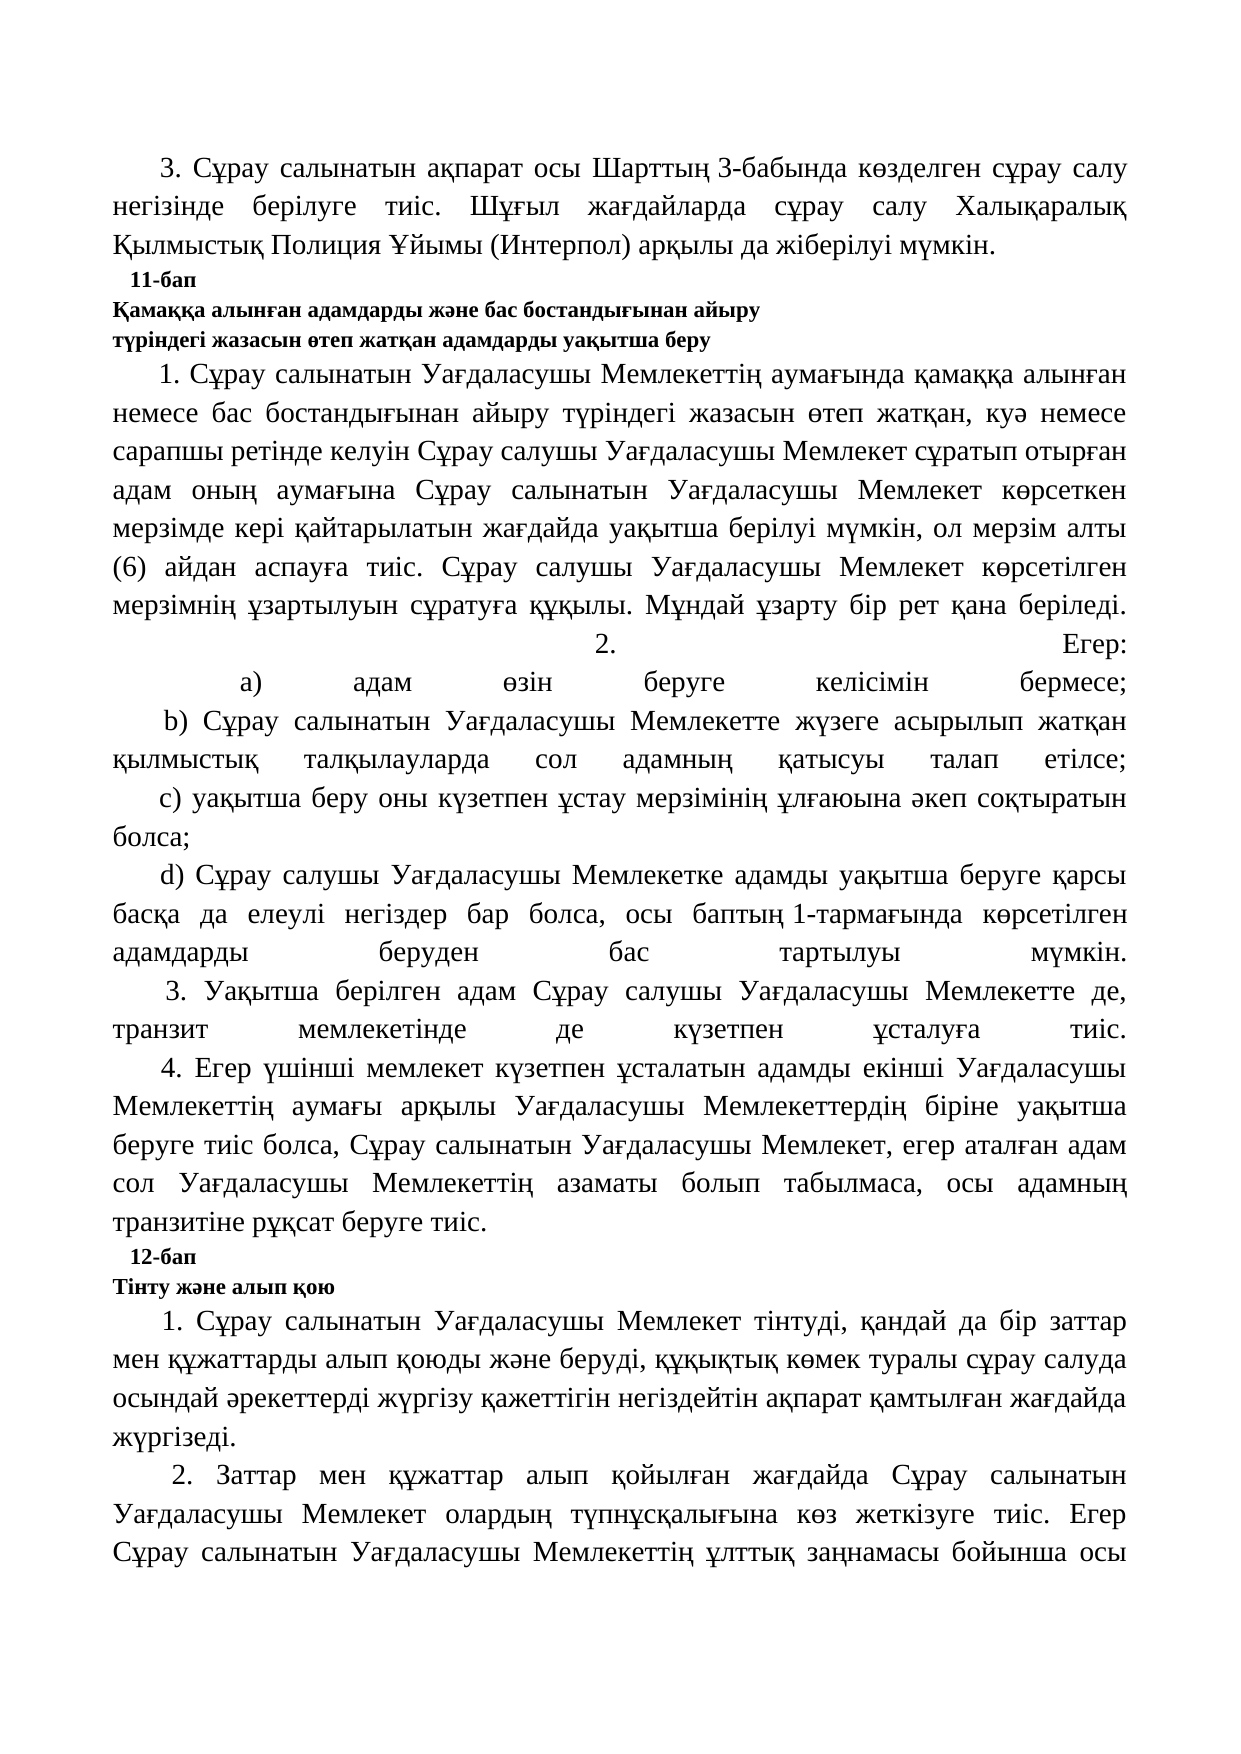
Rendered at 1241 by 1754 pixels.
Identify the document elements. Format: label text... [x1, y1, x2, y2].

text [112, 150, 1128, 261]
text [112, 1303, 1128, 1568]
text 1. Сұрау салынатын Уағдаласушы Мемлекеттің аумағында қамаққа алынған немесе бас бостандығынан айыру түріндегі жазасын өтеп жатқан, куә немесе сарапшы ретінде келуін Сұрау салушы Уағдаласушы Мемлекет сұратып отырған адам оның аумағына Сұрау салынатын Уағдаласушы Мемлекет көрсеткен мерзімде кері қайтарылатын жағдайда уақытша берілуі мүмкін, ол мерзім алты (6) айдан аспауға тиіс. Сұрау салушы Уағдаласушы Мемлекет көрсетілген мерзімнің ұзартылуын сұратуға құқылы. Мұндай ұзарту бір рет қана беріледі. 2. Егер: а) адам өзін беруге келісімін бермесе; b) Сұрау салынатын Уағдаласушы Мемлекетте жүзеге асырылып жатқан қылмыстық талқылауларда сол адамның қатысуы талап етілсе; с) уақытша беру оны күзетпен ұстау мерзімінің ұлғаюына әкеп соқтыратын болса; d) Сұрау салушы Уағдаласушы Мемлекетке адамды уақытша беруге қарсы басқа да елеулі негіздер бар болса, осы баптың 1-тармағында көрсетілген адамдарды беруден бас тартылуы мүмкін. 3. Уақытша берілген адам Сұрау салушы Уағдаласушы Мемлекетте де, транзит мемлекетінде де күзетпен ұсталуға тиіс. 4. Егер үшінші мемлекет күзетпен ұсталатын адамды екінші Уағдаласушы Мемлекеттің аумағы арқылы Уағдаласушы Мемлекеттердің біріне уақытша беруге тиіс болса, Сұрау салынатын Уағдаласушы Мемлекет, егер аталған адам сол Уағдаласушы Мемлекеттің азаматы болып табылмаса, осы адамның транзитіне рұқсат беруге тиіс. [112, 356, 1128, 1238]
text 11-бап Қамаққа алынған адамдарды және бас бостандығынан айыру түріндегі жазасын өтеп жатқан адамдарды уақытша беру [112, 266, 1128, 352]
text 12-бап Тінту және алып қою [112, 1243, 1128, 1299]
